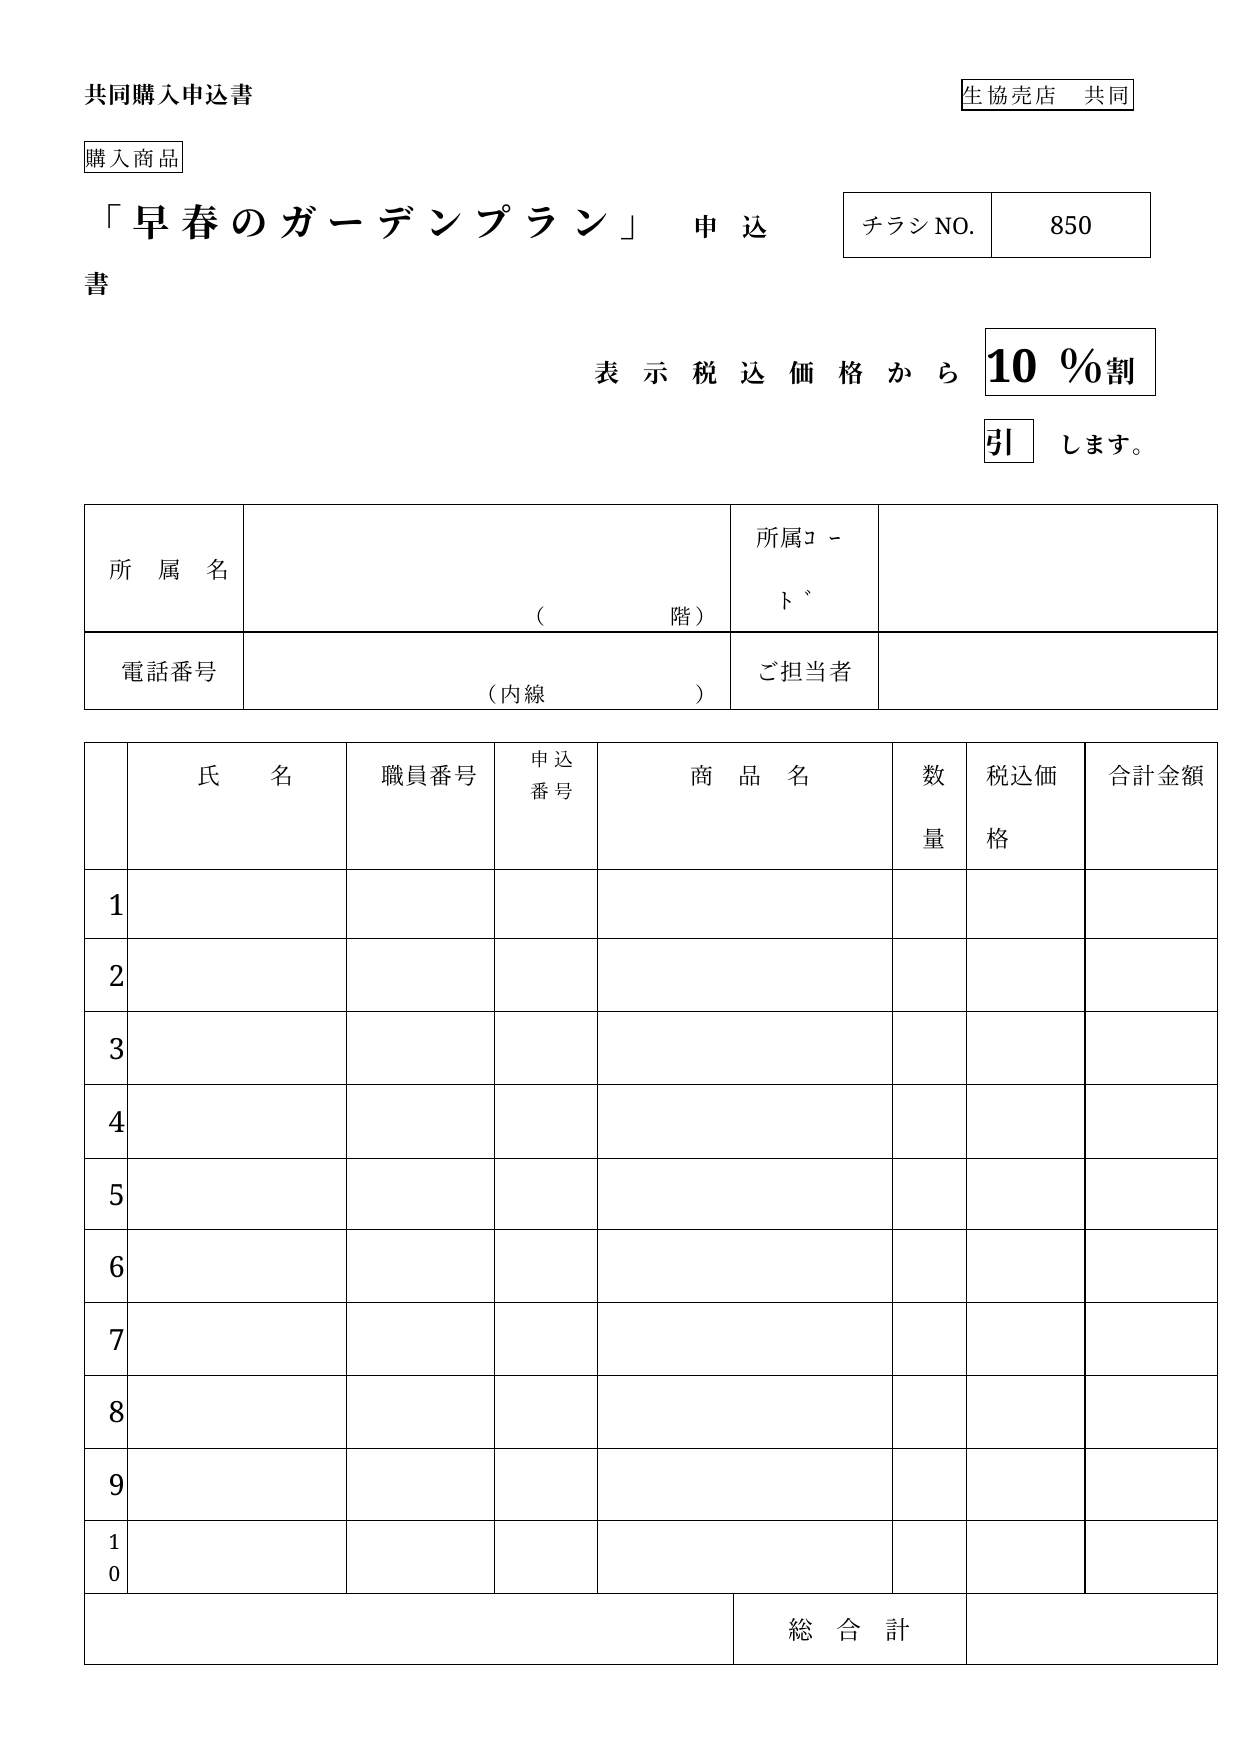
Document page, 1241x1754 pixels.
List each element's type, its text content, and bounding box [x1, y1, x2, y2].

table_cell [128, 1159, 346, 1229]
table_cell [967, 870, 1084, 938]
table_cell [495, 870, 597, 938]
table_cell [967, 1521, 1084, 1593]
table_header チラシNO. [844, 193, 991, 257]
text 「早春のガーデンプラン」 申込書 [84, 188, 1156, 315]
table_header 合計金額 [1086, 743, 1217, 869]
table_cell [495, 1376, 597, 1448]
table_cell [1086, 870, 1217, 938]
table_cell 4 [85, 1085, 127, 1157]
table_cell [893, 1085, 966, 1157]
table_cell [128, 870, 346, 938]
table_cell 総合計金額 [734, 1594, 966, 1664]
table_cell [128, 1012, 346, 1084]
table_cell [1086, 1159, 1217, 1229]
table_header 申込番号 [495, 743, 597, 869]
table_cell [967, 939, 1084, 1011]
table_cell [347, 1303, 494, 1375]
table_cell [598, 1376, 892, 1448]
table_cell [347, 939, 494, 1011]
table_cell [598, 1159, 892, 1229]
table_cell [893, 939, 966, 1011]
table_cell [495, 1012, 597, 1084]
table_cell [893, 1449, 966, 1520]
table_cell [893, 1230, 966, 1302]
table_cell [1086, 1303, 1217, 1375]
table_cell 10 [85, 1521, 127, 1593]
table_cell [598, 870, 892, 938]
table_cell [347, 1159, 494, 1229]
table_cell [598, 1521, 892, 1593]
table_cell [893, 1303, 966, 1375]
table_cell 6 [85, 1230, 127, 1302]
table_cell [85, 1594, 733, 1664]
table_cell 電話番号 [85, 633, 243, 709]
table_cell [495, 1521, 597, 1593]
table_cell [128, 1449, 346, 1520]
table_cell [495, 1449, 597, 1520]
table_cell [1086, 1376, 1217, 1448]
table_cell [879, 633, 1217, 709]
text 表示税込価格から10％割引 します。 [84, 315, 1156, 473]
table_cell [347, 1085, 494, 1157]
table_cell [893, 1012, 966, 1084]
table_cell [347, 1230, 494, 1302]
table_cell （内線 ） [244, 633, 730, 709]
table_cell [347, 1521, 494, 1593]
table_cell 2 [85, 939, 127, 1011]
table_cell [128, 1085, 346, 1157]
table_header 氏 名 [128, 743, 346, 869]
table_cell [347, 1449, 494, 1520]
table_cell [347, 870, 494, 938]
table_header 所属ｺｰﾄﾞ [731, 505, 878, 631]
table_cell 1 [85, 870, 127, 938]
table_cell [598, 1303, 892, 1375]
table_header 850 [992, 193, 1150, 257]
table_cell [893, 870, 966, 938]
table_cell [967, 1449, 1084, 1520]
table_cell 3 [85, 1012, 127, 1084]
table_cell [128, 1376, 346, 1448]
table_cell [128, 1521, 346, 1593]
table_cell 5 [85, 1159, 127, 1229]
table_cell [1086, 1230, 1217, 1302]
table_cell [893, 1376, 966, 1448]
table_cell [128, 1230, 346, 1302]
table_cell [1086, 1449, 1217, 1520]
table_header [879, 505, 1217, 631]
table_cell [893, 1521, 966, 1593]
table_cell [495, 939, 597, 1011]
text 共同購入申込書 生協売店 共同購入商品 [84, 62, 1156, 188]
table_cell ご担当者 [731, 633, 878, 709]
table_cell [598, 939, 892, 1011]
table_header 所 属 名 [85, 505, 243, 631]
table_cell [893, 1159, 966, 1229]
table_cell [1086, 1521, 1217, 1593]
table_header 商 品 名 [598, 743, 892, 869]
table_cell [967, 1303, 1084, 1375]
table_cell [1086, 1085, 1217, 1157]
table_header 税込価格 [967, 743, 1084, 869]
table_cell [967, 1230, 1084, 1302]
table_cell [967, 1085, 1084, 1157]
table_cell [128, 1303, 346, 1375]
table_cell [967, 1159, 1084, 1229]
table_cell [128, 939, 346, 1011]
table_cell [967, 1012, 1084, 1084]
table_cell [598, 1230, 892, 1302]
table_cell [1086, 939, 1217, 1011]
table_cell [495, 1159, 597, 1229]
table_cell [967, 1594, 1217, 1664]
table_cell [598, 1012, 892, 1084]
table_header [85, 743, 127, 869]
table_header 数量 [893, 743, 966, 869]
table_cell 7 [85, 1303, 127, 1375]
table_cell [598, 1449, 892, 1520]
table_cell [1086, 1012, 1217, 1084]
table_cell [495, 1230, 597, 1302]
table_cell [347, 1012, 494, 1084]
table_header （ 階） [244, 505, 730, 631]
table_cell [347, 1376, 494, 1448]
table_cell 8 [85, 1376, 127, 1448]
table_cell [495, 1085, 597, 1157]
table_cell [495, 1303, 597, 1375]
table_cell [598, 1085, 892, 1157]
table_cell [967, 1376, 1084, 1448]
table_cell 9 [85, 1449, 127, 1520]
table_header 職員番号 [347, 743, 494, 869]
